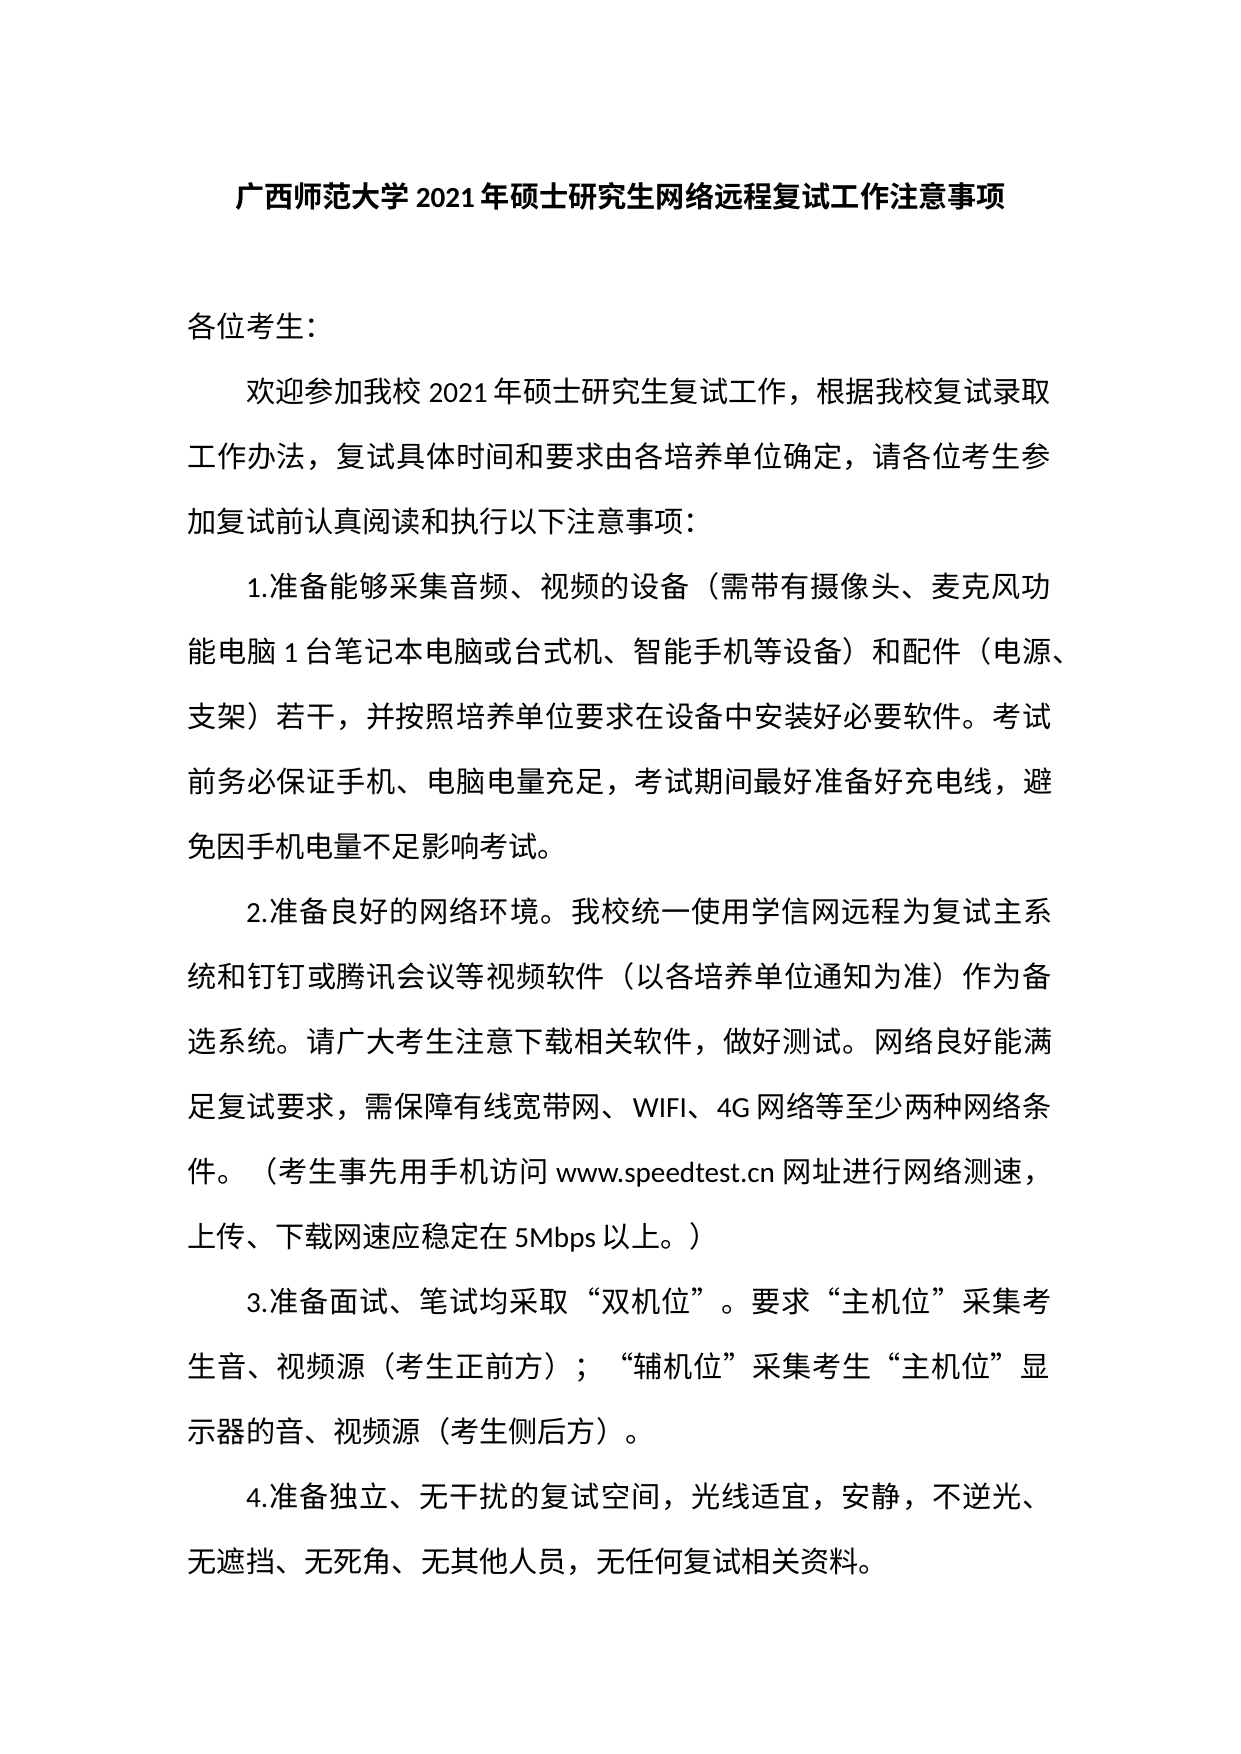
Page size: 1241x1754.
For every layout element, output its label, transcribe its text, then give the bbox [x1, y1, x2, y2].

text 2.准备良好的网络环境。我校统一使用学信网远程为复试主系统和钉钉或腾讯会议等视频软件（以各培养单位通知为准）作为备选系统。请广大考生注意下载相关软件，做好测试。网络良好能满足复试要求，需保障有线宽带网、WIFI、4G网络等至少两种网络条件。（考生事先用手机访问www.speedtest.cn网址进行网络测速，上传、下载网速应稳定在5Mbps以上。） [187, 877, 1053, 1267]
text 广西师范大学2021年硕士研究生网络远程复试工作注意事项 [187, 162, 1053, 227]
text 4.准备独立、无干扰的复试空间，光线适宜，安静，不逆光、无遮挡、无死角、无其他人员，无任何复试相关资料。 [187, 1462, 1053, 1592]
text 1.准备能够采集音频、视频的设备（需带有摄像头、麦克风功能电脑1台笔记本电脑或台式机、智能手机等设备）和配件（电源、支架）若干，并按照培养单位要求在设备中安装好必要软件。考试前务必保证手机、电脑电量充足，考试期间最好准备好充电线，避免因手机电量不足影响考试。 [187, 552, 1053, 877]
text 欢迎参加我校2021年硕士研究生复试工作，根据我校复试录取工作办法，复试具体时间和要求由各培养单位确定，请各位考生参加复试前认真阅读和执行以下注意事项： [187, 357, 1053, 552]
text 各位考生： [187, 292, 1053, 357]
text 3.准备面试、笔试均采取“双机位”。要求“主机位”采集考生音、视频源（考生正前方）；“辅机位”采集考生“主机位”显示器的音、视频源（考生侧后方）。 [187, 1267, 1053, 1462]
